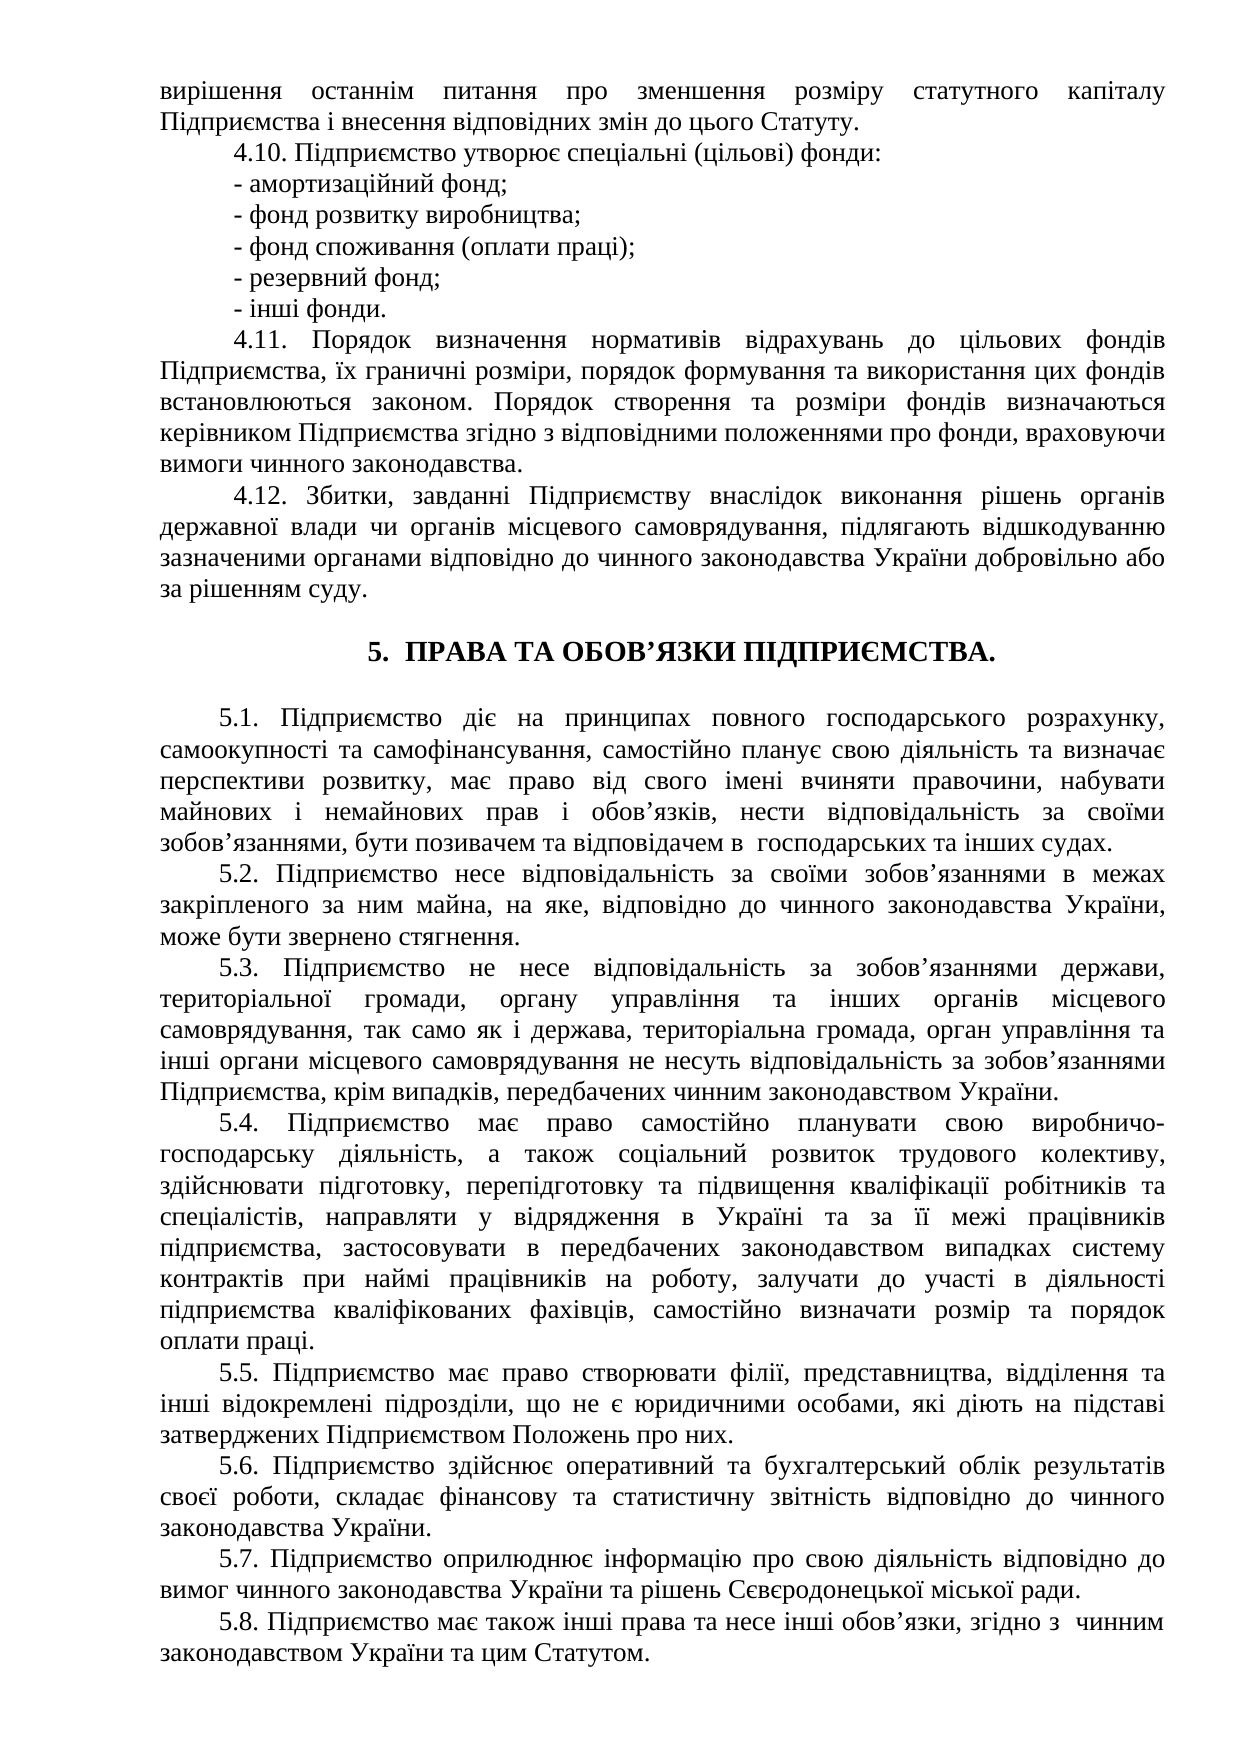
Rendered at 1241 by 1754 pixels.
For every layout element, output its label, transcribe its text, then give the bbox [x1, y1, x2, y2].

text 5.5. Підприємство має право створювати філії, представництва, відділення та інші відокремлені підрозділи, що не є юридичними особами, які діють на підставі затверджених Підприємством Положень про них. [159, 1356, 1167, 1449]
text 5.8. Підприємство має також інші права та несе інші обов’язки, згідно з чинним законодавством України та цим Статутом. [159, 1605, 1167, 1667]
text 4.11. Порядок визначення нормативів відрахувань до цільових фондів Підприємства, їх граничні розміри, порядок формування та використання цих фондів встановлюються законом. Порядок створення та розміри фондів визначаються керівником Підприємства згідно з відповідними положеннями про фонди, враховуючи вимоги чинного законодавства. [159, 323, 1167, 479]
text 5.3. Підприємство не несе відповідальність за зобов’язаннями держави, територіальної громади, органу управління та інших органів місцевого самоврядування, так само як і держава, територіальна громада, орган управління та інші органи місцевого самоврядування не несуть відповідальність за зобов’язаннями Підприємства, крім випадків, передбачених чинним законодавством України. [159, 951, 1167, 1106]
text - резервний фонд; [159, 261, 1167, 292]
text 4.10. Підприємство утворює спеціальні (цільові) фонди: [159, 136, 1167, 167]
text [159, 74, 1167, 136]
text 5.7. Підприємство оприлюднює інформацію про свою діяльність відповідно до вимог чинного законодавства України та рішень Сєвєродонецької міської ради. [159, 1542, 1167, 1605]
text - фонд розвитку виробництва; [159, 198, 1167, 229]
text 5.4. Підприємство має право самостійно планувати свою виробничо-господарську діяльність, а також соціальний розвиток трудового колективу, здійснювати підготовку, перепідготовку та підвищення кваліфікації робітників та спеціалістів, направляти у відрядження в Україні та за її межі працівників підприємства, застосовувати в передбачених законодавством випадках систему контрактів при наймі працівників на роботу, залучати до участі в діяльності підприємства кваліфікованих фахівців, самостійно визначати розмір та порядок оплати праці. [159, 1106, 1167, 1356]
text 4.12. Збитки, завданні Підприємству внаслідок виконання рішень органів державної влади чи органів місцевого самоврядування, підлягають відшкодуванню зазначеними органами відповідно до чинного законодавства України добровільно або за рішенням суду. [159, 479, 1167, 603]
text - інші фонди. [159, 292, 1167, 323]
text - амортизаційний фонд; [159, 167, 1167, 198]
text 5.1. Підприємство діє на принципах повного господарського розрахунку, самоокупності та самофінансування, самостійно планує свою діяльність та визначає перспективи розвитку, має право від свого імені вчиняти правочини, набувати майнових і немайнових прав і обов’язків, нести відповідальність за своїми зобов’язаннями, бути позивачем та відповідачем в господарських та інших судах. [159, 702, 1167, 857]
list ПРАВА ТА ОБОВ’ЯЗКИ ПІДПРИЄМСТВА. [197, 634, 1167, 668]
text - фонд споживання (оплати праці); [159, 229, 1167, 261]
text 5.6. Підприємство здійснює оперативний та бухгалтерський облік результатів своєї роботи, складає фінансову та статистичну звітність відповідно до чинного законодавства України. [159, 1449, 1167, 1542]
text 5.2. Підприємство несе відповідальність за своїми зобов’язаннями в межах закріпленого за ним майна, на яке, відповідно до чинного законодавства України, може бути звернено стягнення. [159, 857, 1167, 951]
